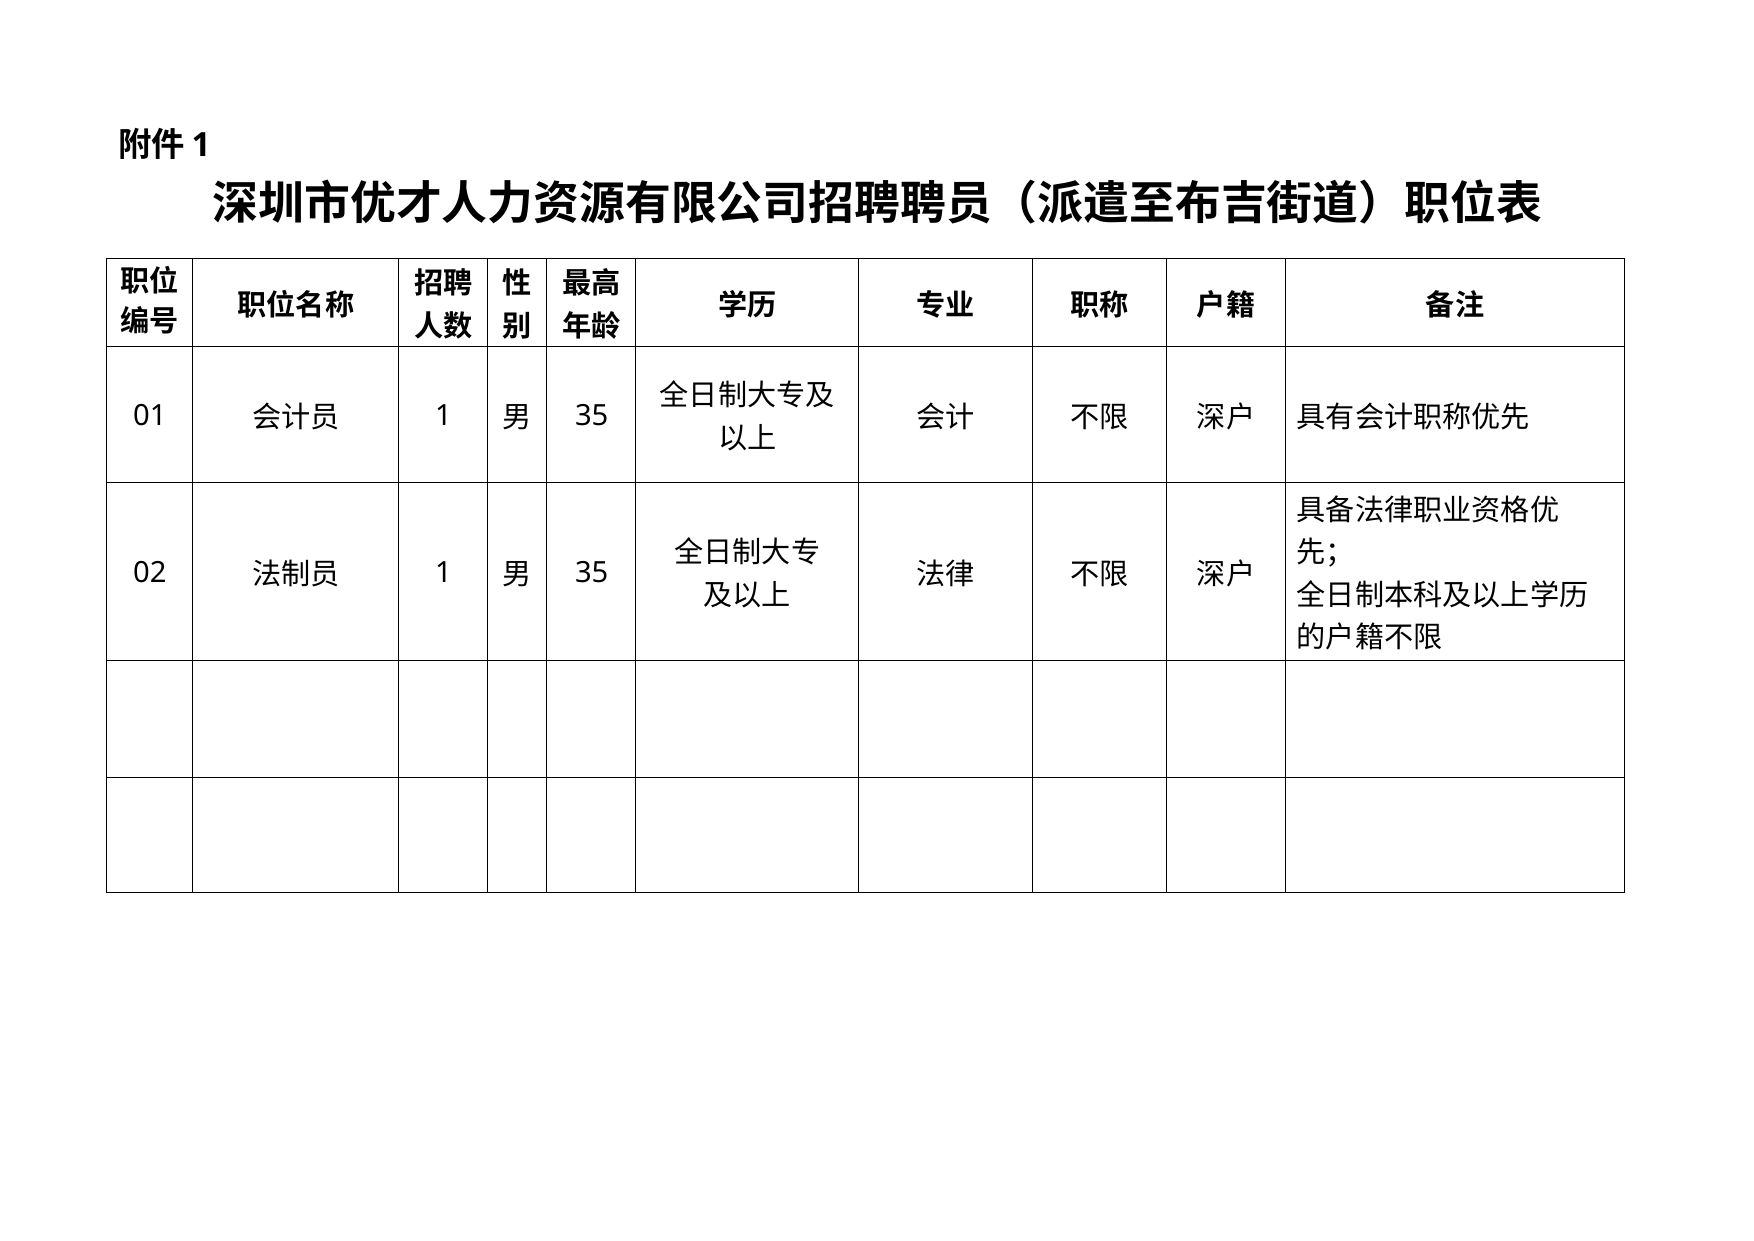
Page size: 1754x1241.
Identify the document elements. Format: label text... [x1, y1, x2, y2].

table_cell 男 [488, 483, 546, 660]
table_header 职称 [1033, 259, 1166, 346]
table_header 备注 [1286, 259, 1624, 346]
table_cell 深户 [1167, 483, 1285, 660]
table_cell [859, 778, 1032, 892]
text 附件1 [118, 118, 1636, 167]
table_cell 1 [399, 347, 487, 482]
table_cell [488, 661, 546, 777]
table_cell [1033, 778, 1166, 892]
table_cell 35 [547, 347, 635, 482]
table_cell 会计 [859, 347, 1032, 482]
table_cell [1167, 778, 1285, 892]
table_header 职位 编号 [107, 259, 192, 346]
table_cell [107, 778, 192, 892]
table_cell [399, 661, 487, 777]
table_header 专业 [859, 259, 1032, 346]
table_cell [107, 661, 192, 777]
table_cell 不限 [1033, 483, 1166, 660]
table_cell 35 [547, 483, 635, 660]
table_cell 男 [488, 347, 546, 482]
table_cell [1286, 661, 1624, 777]
table_cell 法制员 [193, 483, 398, 660]
table_cell [859, 661, 1032, 777]
table_header 职位名称 [193, 259, 398, 346]
table_cell [193, 661, 398, 777]
table_header 最高 年龄 [547, 259, 635, 346]
text 深圳市优才人力资源有限公司招聘聘员（派遣至布吉街道）职位表 [118, 167, 1636, 233]
table_cell [399, 778, 487, 892]
table_cell [488, 778, 546, 892]
table_cell [636, 661, 858, 777]
table_cell 全日制大专及以上 [636, 347, 858, 482]
table_cell 法律 [859, 483, 1032, 660]
table_cell 不限 [1033, 347, 1166, 482]
table_cell [1167, 661, 1285, 777]
table_header 性别 [488, 259, 546, 346]
table_cell [547, 778, 635, 892]
table_cell [1033, 661, 1166, 777]
table_cell 深户 [1167, 347, 1285, 482]
table_cell 01 [107, 347, 192, 482]
table_header 招聘 人数 [399, 259, 487, 346]
table_header 户籍 [1167, 259, 1285, 346]
table_cell [193, 778, 398, 892]
table_cell [1286, 778, 1624, 892]
table_cell 1 [399, 483, 487, 660]
table_cell 具有会计职称优先 [1286, 347, 1624, 482]
table_cell 会计员 [193, 347, 398, 482]
table_cell 全日制大专 及以上 [636, 483, 858, 660]
table_cell [636, 778, 858, 892]
table_cell [547, 661, 635, 777]
table_cell 具备法律职业资格优先； 全日制本科及以上学历的户籍不限 [1286, 483, 1624, 660]
table_header 学历 [636, 259, 858, 346]
table_cell 02 [107, 483, 192, 660]
